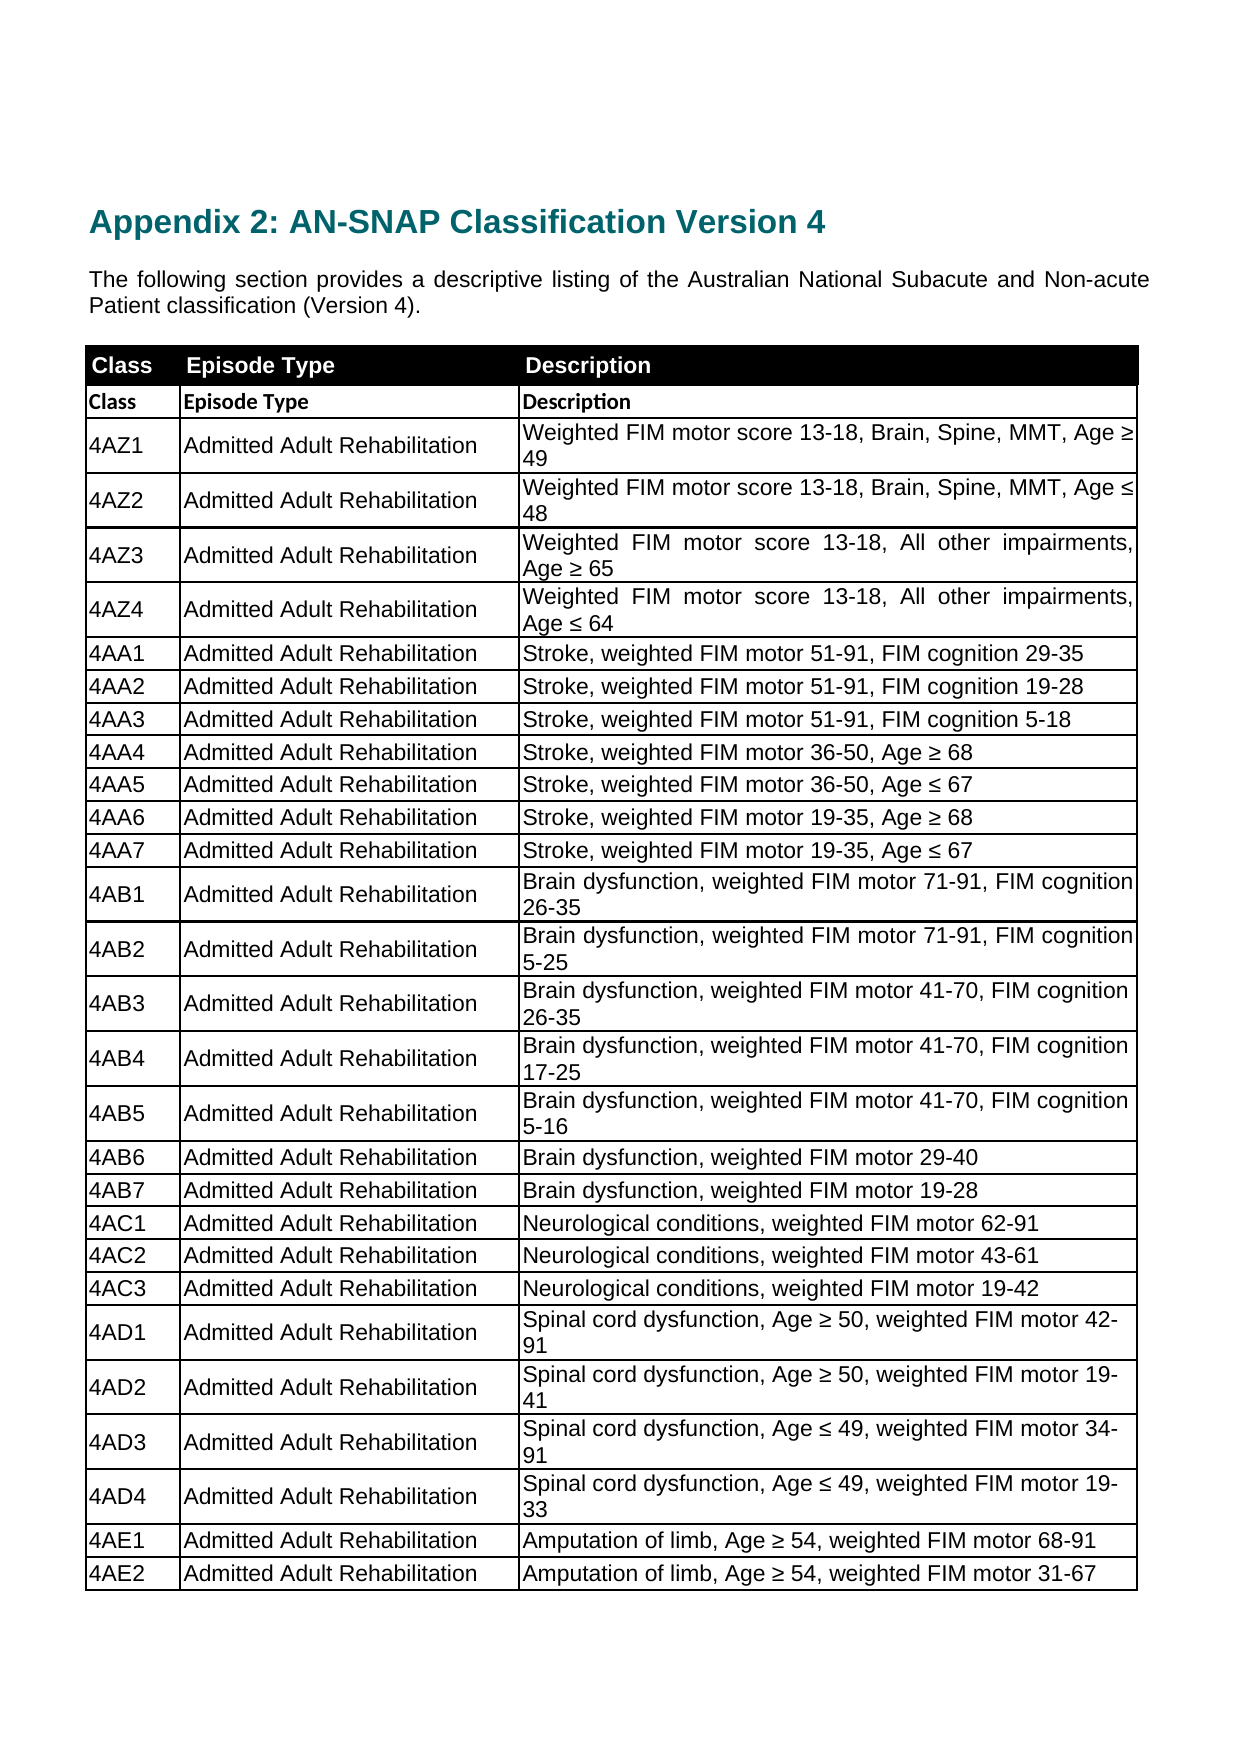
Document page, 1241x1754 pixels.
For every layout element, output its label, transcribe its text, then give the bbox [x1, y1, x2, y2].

table_cell Admitted Adult Rehabilitation [181, 736, 518, 767]
table_cell 4AZ3 [87, 529, 179, 581]
table_cell 4AB2 [87, 923, 179, 975]
table_header Description [520, 346, 1138, 384]
table_cell 4AZ1 [87, 419, 179, 472]
table_cell Episode Type [181, 386, 518, 417]
table_cell Stroke, weighted FIM motor 36-50, Age ≥ 68 [520, 736, 1136, 767]
table_cell Brain dysfunction, weighted FIM motor 71-91, FIM cognition 26-35 [520, 868, 1136, 920]
table_cell Neurological conditions, weighted FIM motor 19-42 [520, 1273, 1136, 1304]
table_cell 4AZ4 [87, 583, 179, 636]
table_cell Admitted Adult Rehabilitation [181, 1525, 518, 1556]
table_cell Stroke, weighted FIM motor 51-91, FIM cognition 19-28 [520, 671, 1136, 702]
table_cell 4AB5 [87, 1087, 179, 1139]
table_cell Brain dysfunction, weighted FIM motor 41-70, FIM cognition 17-25 [520, 1032, 1136, 1085]
table_cell Class [87, 386, 179, 417]
table_cell 4AC1 [87, 1207, 179, 1238]
table_cell Spinal cord dysfunction, Age ≥ 50, weighted FIM motor 42-91 [520, 1306, 1136, 1358]
table_cell Admitted Adult Rehabilitation [181, 529, 518, 581]
table_cell Brain dysfunction, weighted FIM motor 41-70, FIM cognition 26-35 [520, 977, 1136, 1030]
table_cell Admitted Adult Rehabilitation [181, 1240, 518, 1271]
table_cell Stroke, weighted FIM motor 51-91, FIM cognition 29-35 [520, 638, 1136, 669]
table_cell Spinal cord dysfunction, Age ≥ 50, weighted FIM motor 19-41 [520, 1361, 1136, 1413]
table_cell Weighted FIM motor score 13-18, Brain, Spine, MMT, Age ≤ 48 [520, 474, 1136, 526]
table_cell Admitted Adult Rehabilitation [181, 638, 518, 669]
table_cell Admitted Adult Rehabilitation [181, 1558, 518, 1588]
table_cell Admitted Adult Rehabilitation [181, 1175, 518, 1205]
table_cell 4AA7 [87, 835, 179, 866]
text The following section provides a descriptive listing of the Australian National Subacute and Non-acute Patient classification (Version 4). [89, 266, 1152, 318]
table_cell 4AZ2 [87, 474, 179, 526]
table_cell Admitted Adult Rehabilitation [181, 1470, 518, 1523]
table_cell Amputation of limb, Age ≥ 54, weighted FIM motor 68-91 [520, 1525, 1136, 1556]
table_cell Admitted Adult Rehabilitation [181, 835, 518, 866]
table_cell 4AA6 [87, 802, 179, 833]
table_cell 4AD4 [87, 1470, 179, 1523]
table_cell Stroke, weighted FIM motor 51-91, FIM cognition 5-18 [520, 704, 1136, 734]
table_cell 4AD2 [87, 1361, 179, 1413]
table_cell 4AB1 [87, 868, 179, 920]
table_cell Admitted Adult Rehabilitation [181, 671, 518, 702]
table_cell 4AA5 [87, 769, 179, 800]
table_cell 4AA4 [87, 736, 179, 767]
table_cell Weighted FIM motor score 13-18, All other impairments, Age ≤ 64 [520, 583, 1136, 636]
table_cell Brain dysfunction, weighted FIM motor 71-91, FIM cognition 5-25 [520, 923, 1136, 975]
table_cell Admitted Adult Rehabilitation [181, 977, 518, 1030]
table_cell 4AD3 [87, 1415, 179, 1468]
table_cell Neurological conditions, weighted FIM motor 43-61 [520, 1240, 1136, 1271]
table_cell 4AE1 [87, 1525, 179, 1556]
table_cell 4AC3 [87, 1273, 179, 1304]
table_cell Admitted Adult Rehabilitation [181, 1032, 518, 1085]
table_cell Admitted Adult Rehabilitation [181, 1142, 518, 1172]
subtitle Appendix 2: AN-SNAP Classification Version 4 [89, 202, 1152, 241]
table_cell Brain dysfunction, weighted FIM motor 41-70, FIM cognition 5-16 [520, 1087, 1136, 1139]
table_cell Admitted Adult Rehabilitation [181, 1207, 518, 1238]
table_cell Admitted Adult Rehabilitation [181, 704, 518, 734]
table_cell Stroke, weighted FIM motor 19-35, Age ≤ 67 [520, 835, 1136, 866]
table_cell 4AC2 [87, 1240, 179, 1271]
table_cell Weighted FIM motor score 13-18, All other impairments, Age ≥ 65 [520, 529, 1136, 581]
table_header Class [86, 346, 180, 384]
table_cell Amputation of limb, Age ≥ 54, weighted FIM motor 31-67 [520, 1558, 1136, 1588]
table_cell Admitted Adult Rehabilitation [181, 1087, 518, 1139]
table_cell Admitted Adult Rehabilitation [181, 419, 518, 472]
table_cell Admitted Adult Rehabilitation [181, 474, 518, 526]
table_cell Brain dysfunction, weighted FIM motor 29-40 [520, 1142, 1136, 1172]
table_cell 4AA1 [87, 638, 179, 669]
table_cell Stroke, weighted FIM motor 36-50, Age ≤ 67 [520, 769, 1136, 800]
table_cell Admitted Adult Rehabilitation [181, 583, 518, 636]
table_cell Admitted Adult Rehabilitation [181, 868, 518, 920]
table_cell 4AB7 [87, 1175, 179, 1205]
table_cell 4AB6 [87, 1142, 179, 1172]
table_cell Description [520, 386, 1136, 417]
table_cell 4AB3 [87, 977, 179, 1030]
table_cell Admitted Adult Rehabilitation [181, 1415, 518, 1468]
table_cell 4AA2 [87, 671, 179, 702]
table_cell Brain dysfunction, weighted FIM motor 19-28 [520, 1175, 1136, 1205]
table_cell 4AB4 [87, 1032, 179, 1085]
table_cell Admitted Adult Rehabilitation [181, 1306, 518, 1358]
table_cell Neurological conditions, weighted FIM motor 62-91 [520, 1207, 1136, 1238]
table_cell Admitted Adult Rehabilitation [181, 923, 518, 975]
table_header Episode Type [181, 346, 519, 384]
table_cell Weighted FIM motor score 13-18, Brain, Spine, MMT, Age ≥ 49 [520, 419, 1136, 472]
table_cell Admitted Adult Rehabilitation [181, 1361, 518, 1413]
table_cell Admitted Adult Rehabilitation [181, 1273, 518, 1304]
table_cell Spinal cord dysfunction, Age ≤ 49, weighted FIM motor 34-91 [520, 1415, 1136, 1468]
table_cell 4AD1 [87, 1306, 179, 1358]
table_cell 4AA3 [87, 704, 179, 734]
table_cell Admitted Adult Rehabilitation [181, 802, 518, 833]
table_cell Stroke, weighted FIM motor 19-35, Age ≥ 68 [520, 802, 1136, 833]
table_cell Spinal cord dysfunction, Age ≤ 49, weighted FIM motor 19-33 [520, 1470, 1136, 1523]
table_cell 4AE2 [87, 1558, 179, 1588]
table_cell Admitted Adult Rehabilitation [181, 769, 518, 800]
